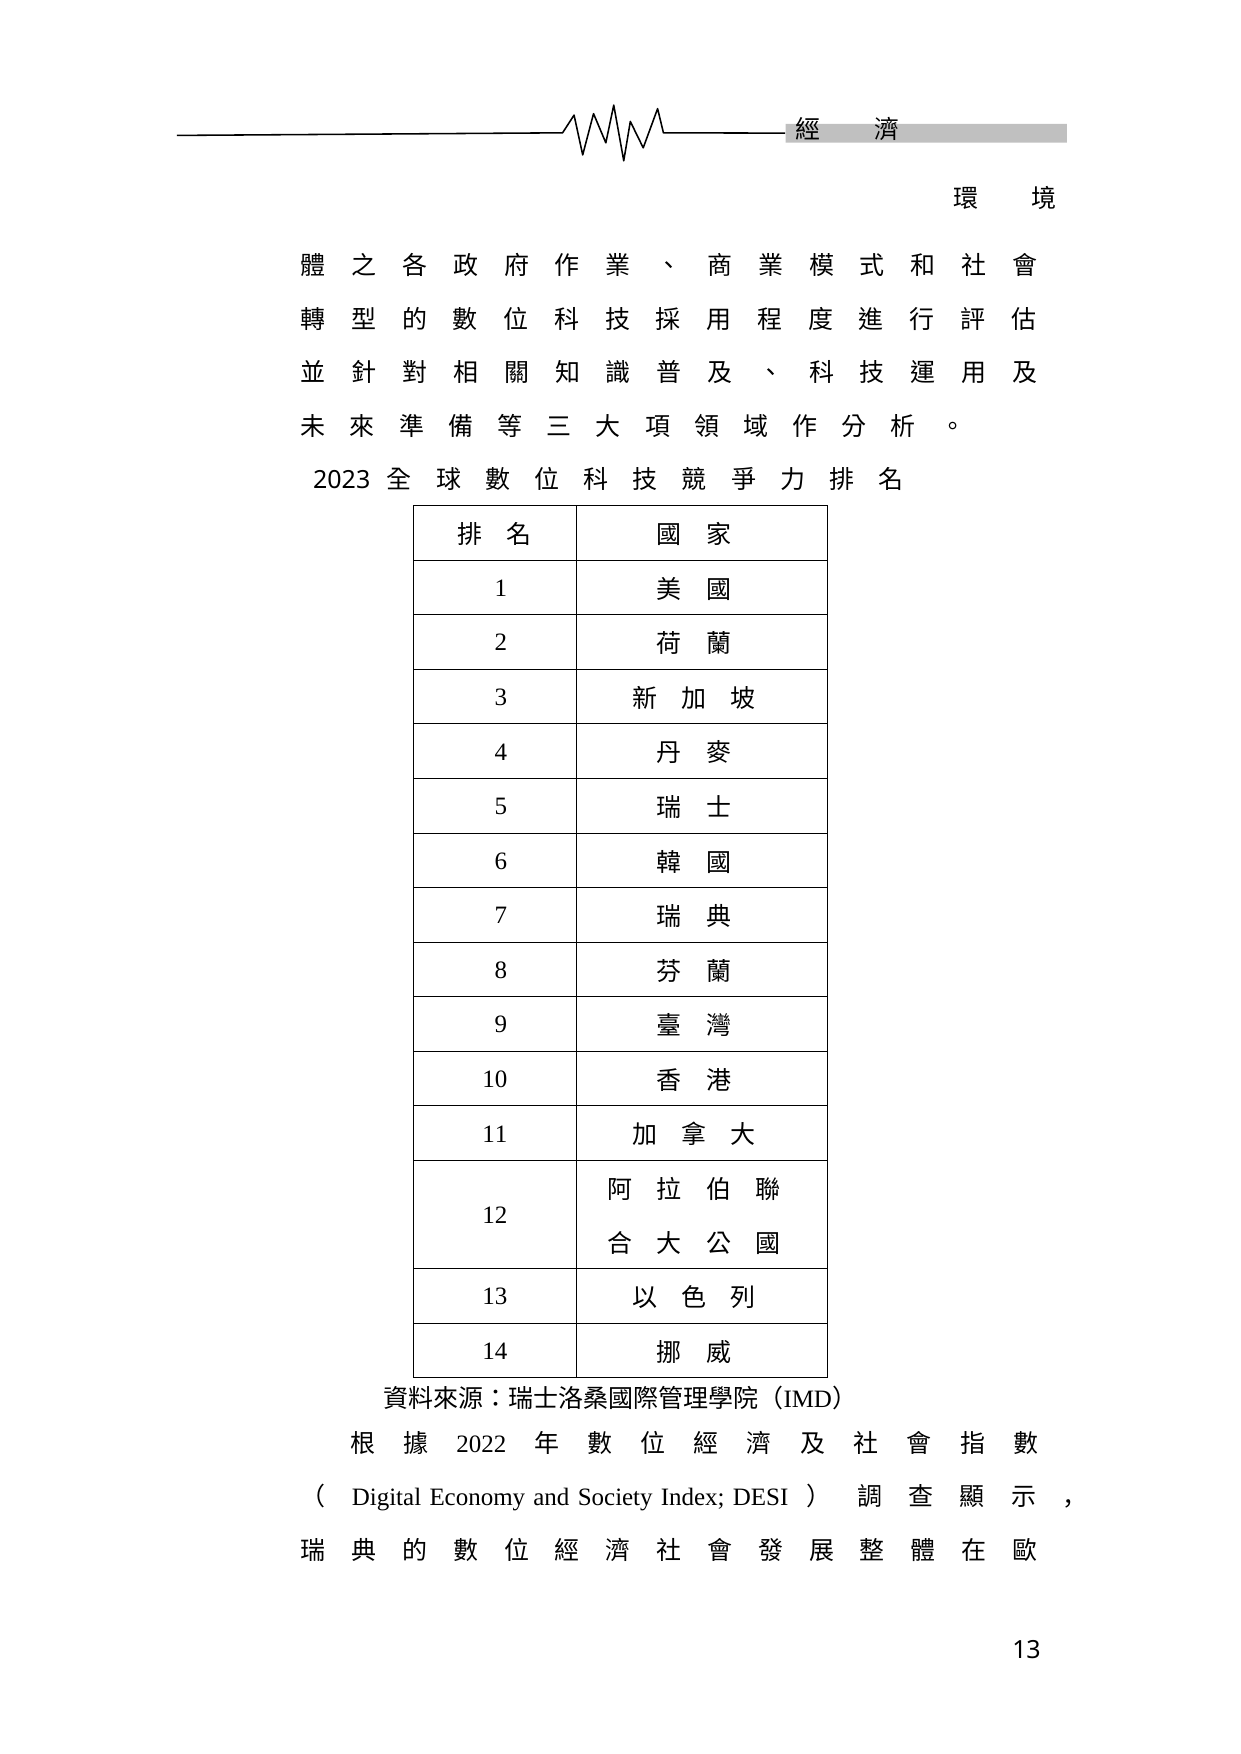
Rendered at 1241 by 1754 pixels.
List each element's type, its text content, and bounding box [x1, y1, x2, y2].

table_cell 新加坡 [577, 670, 827, 723]
table_cell 8 [414, 943, 576, 996]
table_cell 3 [414, 670, 576, 723]
table_cell 阿拉伯聯合大公國 [577, 1161, 827, 1268]
table_cell 韓國 [577, 834, 827, 887]
text 2023全球數位科技競爭力排名 [178, 451, 1063, 505]
table_cell 10 [414, 1052, 576, 1105]
table_cell 瑞典 [577, 888, 827, 942]
table_cell 瑞士 [577, 779, 827, 832]
table_cell 荷蘭 [577, 615, 827, 669]
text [276, 237, 1063, 451]
table_cell 11 [414, 1106, 576, 1160]
table_cell 美國 [577, 561, 827, 614]
table_cell 芬蘭 [577, 943, 827, 996]
table_cell 5 [414, 779, 576, 832]
table_cell 香港 [577, 1052, 827, 1105]
table_cell 加拿大 [577, 1106, 827, 1160]
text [276, 1414, 1063, 1575]
table_cell 13 [414, 1269, 576, 1323]
table_header 排名 [414, 506, 576, 559]
table_cell 12 [414, 1161, 576, 1268]
table_cell 臺灣 [577, 997, 827, 1051]
table_cell 14 [414, 1324, 576, 1377]
table_cell 9 [414, 997, 576, 1051]
table_cell 挪威 [577, 1324, 827, 1377]
table_cell 以色列 [577, 1269, 827, 1323]
table_cell 6 [414, 834, 576, 887]
table_header 國家 [577, 506, 827, 559]
table_cell 1 [414, 561, 576, 614]
table_cell 2 [414, 615, 576, 669]
table_cell 7 [414, 888, 576, 942]
table_cell 4 [414, 724, 576, 778]
text 資料來源：瑞士洛桑國際管理學院（IMD） [178, 1378, 1063, 1414]
table_cell 丹麥 [577, 724, 827, 778]
